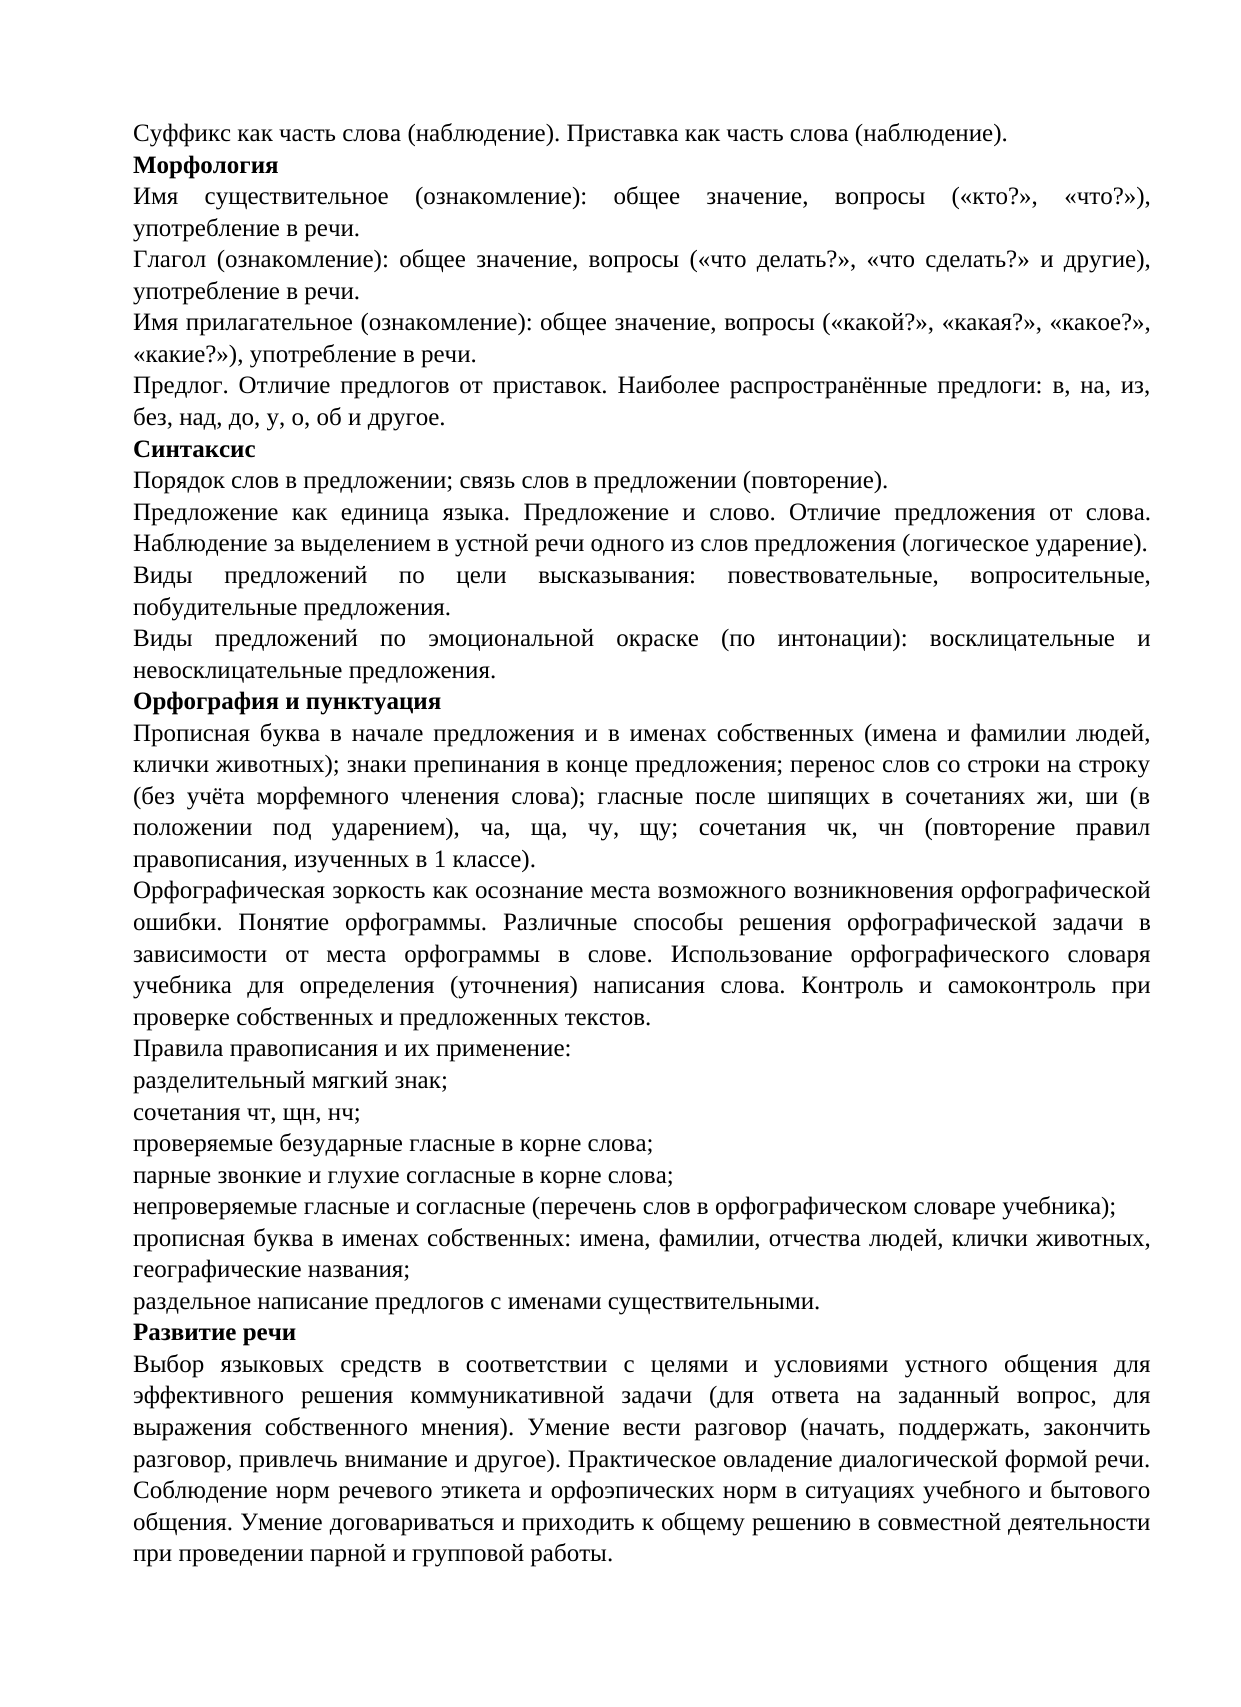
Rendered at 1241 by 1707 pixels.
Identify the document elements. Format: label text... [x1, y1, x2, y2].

text Имя существительное (ознакомление): общее значение, вопросы («кто?», «что?»), употребление в речи. [133, 181, 1152, 242]
text Порядок слов в предложении; связь слов в предложении (повторение). [133, 465, 1152, 494]
text Орфографическая зоркость как осознание места возможного возникновения орфографической ошибки. Понятие орфограммы. Различные способы решения орфографической задачи в зависимости от места орфограммы в слове. Использование орфографического словаря учебника для определения (уточнения) написания слова. Контроль и самоконтроль при проверке собственных и предложенных текстов. [133, 876, 1152, 1031]
text Глагол (ознакомление): общее значение, вопросы («что делать?», «что сделать?» и другие), употребление в речи. [133, 244, 1152, 305]
text Развитие речи [133, 1317, 1152, 1346]
text сочетания чт, щн, нч; [133, 1097, 1152, 1125]
text Виды предложений по цели высказывания: повествовательные, вопросительные, побудительные предложения. [133, 560, 1152, 620]
text парные звонкие и глухие согласные в корне слова; [133, 1160, 1152, 1188]
text разделительный мягкий знак; [133, 1065, 1152, 1094]
text раздельное написание предлогов с именами существительными. [133, 1286, 1152, 1315]
text Морфология [133, 150, 1152, 178]
text Правила правописания и их применение: [133, 1033, 1152, 1062]
text Имя прилагательное (ознакомление): общее значение, вопросы («какой?», «какая?», «какое?», «какие?»), употребление в речи. [133, 307, 1152, 368]
text проверяемые безударные гласные в корне слова; [133, 1128, 1152, 1157]
text Предложение как единица языка. Предложение и слово. Отличие предложения от слова. Наблюдение за выделением в устной речи одного из слов предложения (логическое ударение). [133, 497, 1152, 557]
text Выбор языковых средств в соответствии с целями и условиями устного общения для эффективного решения коммуникативной задачи (для ответа на заданный вопрос, для выражения собственного мнения). Умение вести разговор (начать, поддержать, закончить разговор, привлечь внимание и другое). Практическое овладение диалогической формой речи. Соблюдение норм речевого этикета и орфоэпических норм в ситуациях учебного и бытового общения. Умение договариваться и приходить к общему решению в совместной деятельности при проведении парной и групповой работы. [133, 1349, 1152, 1567]
text Синтаксис [133, 434, 1152, 462]
text Суффикс как часть слова (наблюдение). Приставка как часть слова (наблюдение). [133, 118, 1152, 147]
text непроверяемые гласные и согласные (перечень слов в орфографическом словаре учебника); [133, 1191, 1152, 1220]
text Виды предложений по эмоциональной окраске (по интонации): восклицательные и невосклицательные предложения. [133, 623, 1152, 683]
text прописная буква в именах собственных: имена, фамилии, отчества людей, клички животных, географические названия; [133, 1223, 1152, 1283]
text Прописная буква в начале предложения и в именах собственных (имена и фамилии людей, клички животных); знаки препинания в конце предложения; перенос слов со строки на строку (без учёта морфемного членения слова); гласные после шипящих в сочетаниях жи, ши (в положении под ударением), ча, ща, чу, щу; сочетания чк, чн (повторение правил правописания, изученных в 1 классе). [133, 718, 1152, 873]
text Орфография и пунктуация [133, 686, 1152, 715]
text Предлог. Отличие предлогов от приставок. Наиболее распространённые предлоги: в, на, из, без, над, до, у, о, об и другое. [133, 371, 1152, 431]
